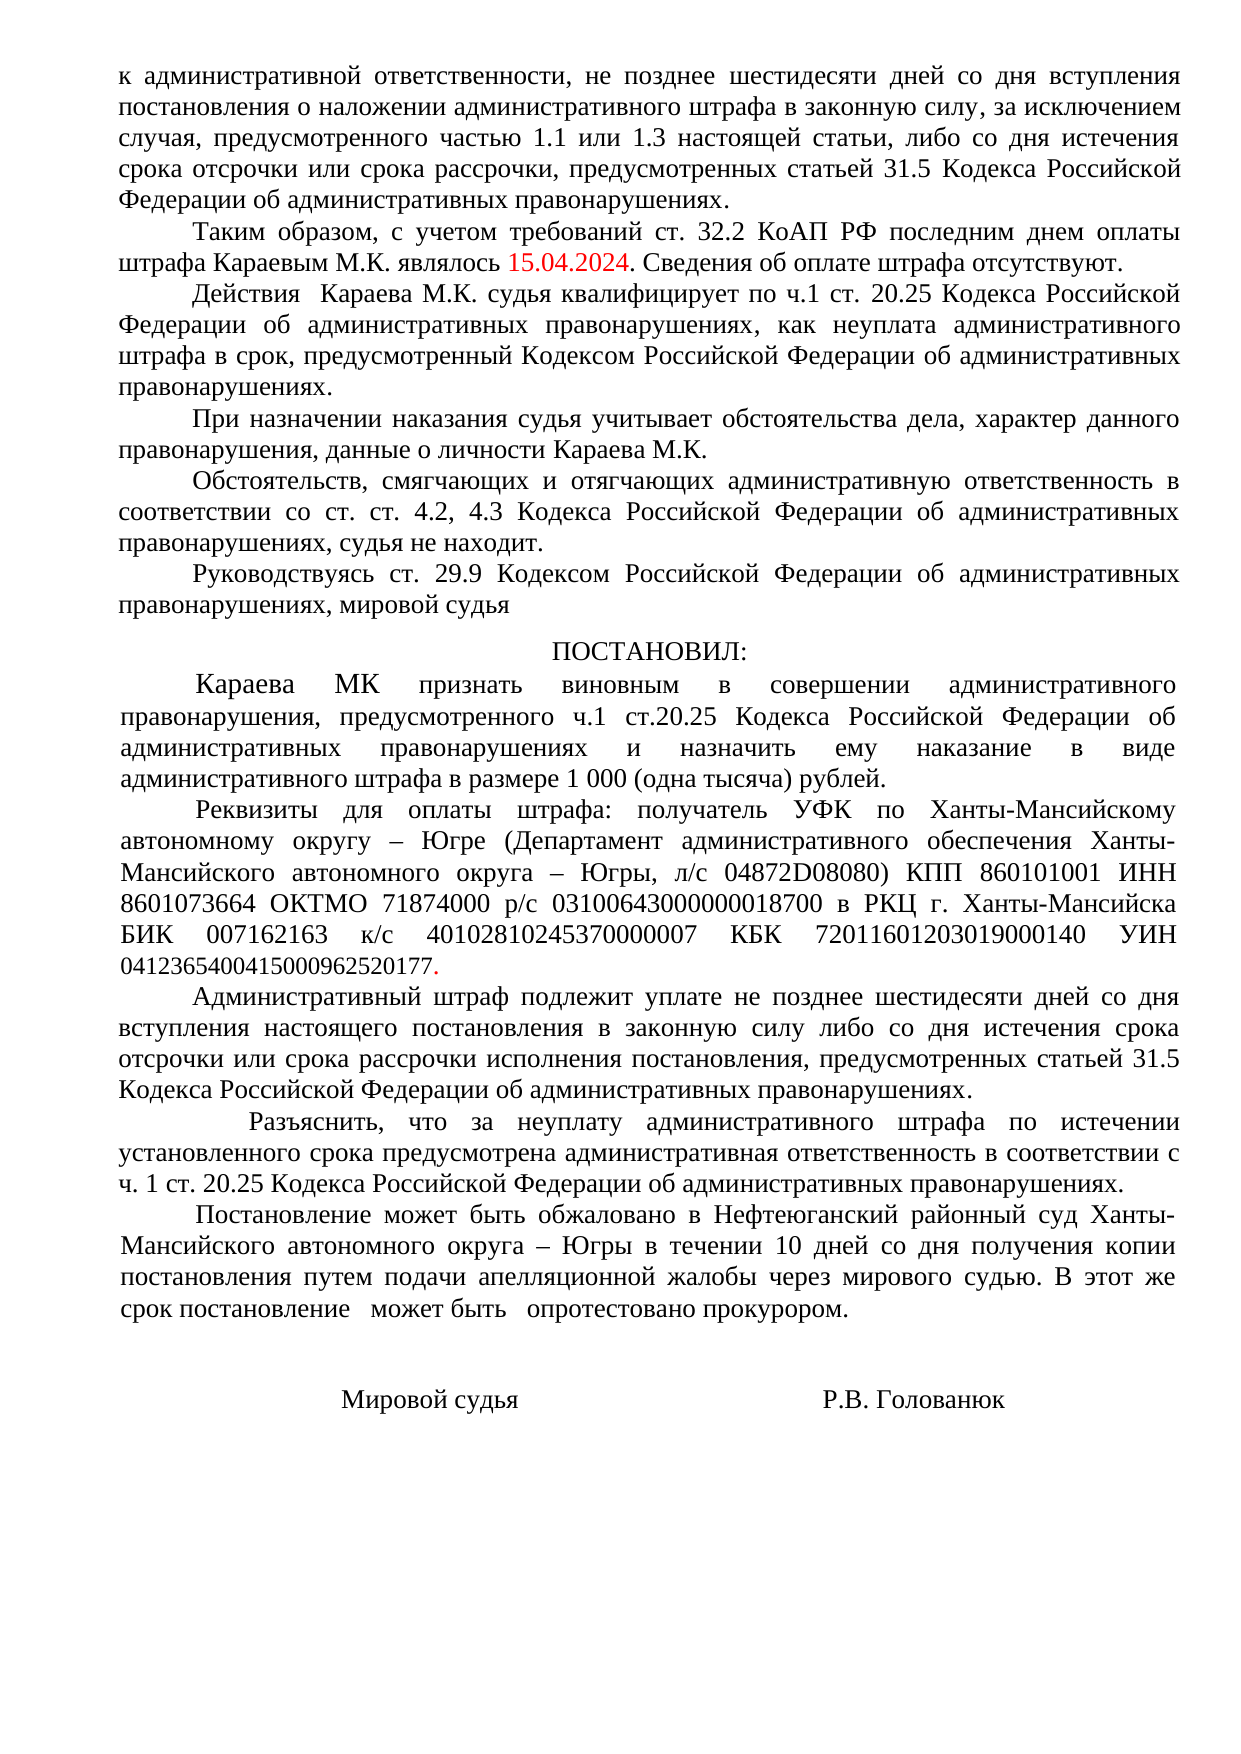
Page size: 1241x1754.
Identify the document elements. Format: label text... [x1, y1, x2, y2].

text Действия Караева М.К. судья квалифицирует по ч.1 ст. 20.25 Кодекса Российской Федерации об административных правонарушениях, как неуплата административного штрафа в срок, предусмотренный Кодексом Российской Федерации об административных правонарушениях. [118, 277, 1181, 402]
text Административный штраф подлежит уплате не позднее шестидесяти дней со дня вступления настоящего постановления в законную силу либо со дня истечения срока отсрочки или срока рассрочки исполнения постановления, предусмотренных статьей 31.5 Кодекса Российской Федерации об административных правонарушениях. [118, 980, 1181, 1105]
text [118, 59, 1181, 215]
text Руководствуясь ст. 29.9 Кодексом Российской Федерации об административных правонарушениях, мировой судья [118, 557, 1181, 620]
text Обстоятельств, смягчающих и отягчающих административную ответственность в соответствии со ст. ст. 4.2, 4.3 Кодекса Российской Федерации об административных правонарушениях, судья не находит. [118, 464, 1181, 557]
text Таким образом, с учетом требований ст. 32.2 КоАП РФ последним днем оплаты штрафа Караевым М.К. являлось 15.04.2024. Сведения об оплате штрафа отсутствуют. [118, 215, 1181, 277]
text Мировой судья Р.В. Голованюк [118, 1383, 1181, 1414]
text Караева МК признать виновным в совершении административного правонарушения, предусмотренного ч.1 ст.20.25 Кодекса Российской Федерации об административных правонарушениях и назначить ему наказание в виде административного штрафа в размере 1 000 (одна тысяча) рублей. [120, 666, 1177, 793]
text Реквизиты для оплаты штрафа: получатель УФК по Ханты-Мансийскому автономному округу – Югре (Департамент административного обеспечения Ханты-Мансийского автономного округа – Югры, л/с 04872D08080) КПП 860101001 ИНН 8601073664 ОКТМО 71874000 р/с 03100643000000018700 в РКЦ г. Ханты-Мансийска БИК 007162163 к/с 40102810245370000007 КБК 72011601203019000140 УИН 0412365400415000962520177. [120, 793, 1177, 980]
text Разъяснить, что за неуплату административного штрафа по истечении установленного срока предусмотрена административная ответственность в соответствии с ч. 1 ст. 20.25 Кодекса Российской Федерации об административных правонарушениях. [118, 1105, 1181, 1198]
text Постановление может быть обжаловано в Нефтеюганский районный суд Ханты-Мансийского автономного округа – Югры в течении 10 дней со дня получения копии постановления путем подачи апелляционной жалобы через мирового судью. В этот же срок постановление может быть опротестовано прокурором. [120, 1198, 1177, 1323]
text ПОСТАНОВИЛ: [118, 635, 1181, 666]
text При назначении наказания судья учитывает обстоятельства дела, характер данного правонарушения, данные о личности Караева М.К. [118, 402, 1181, 464]
